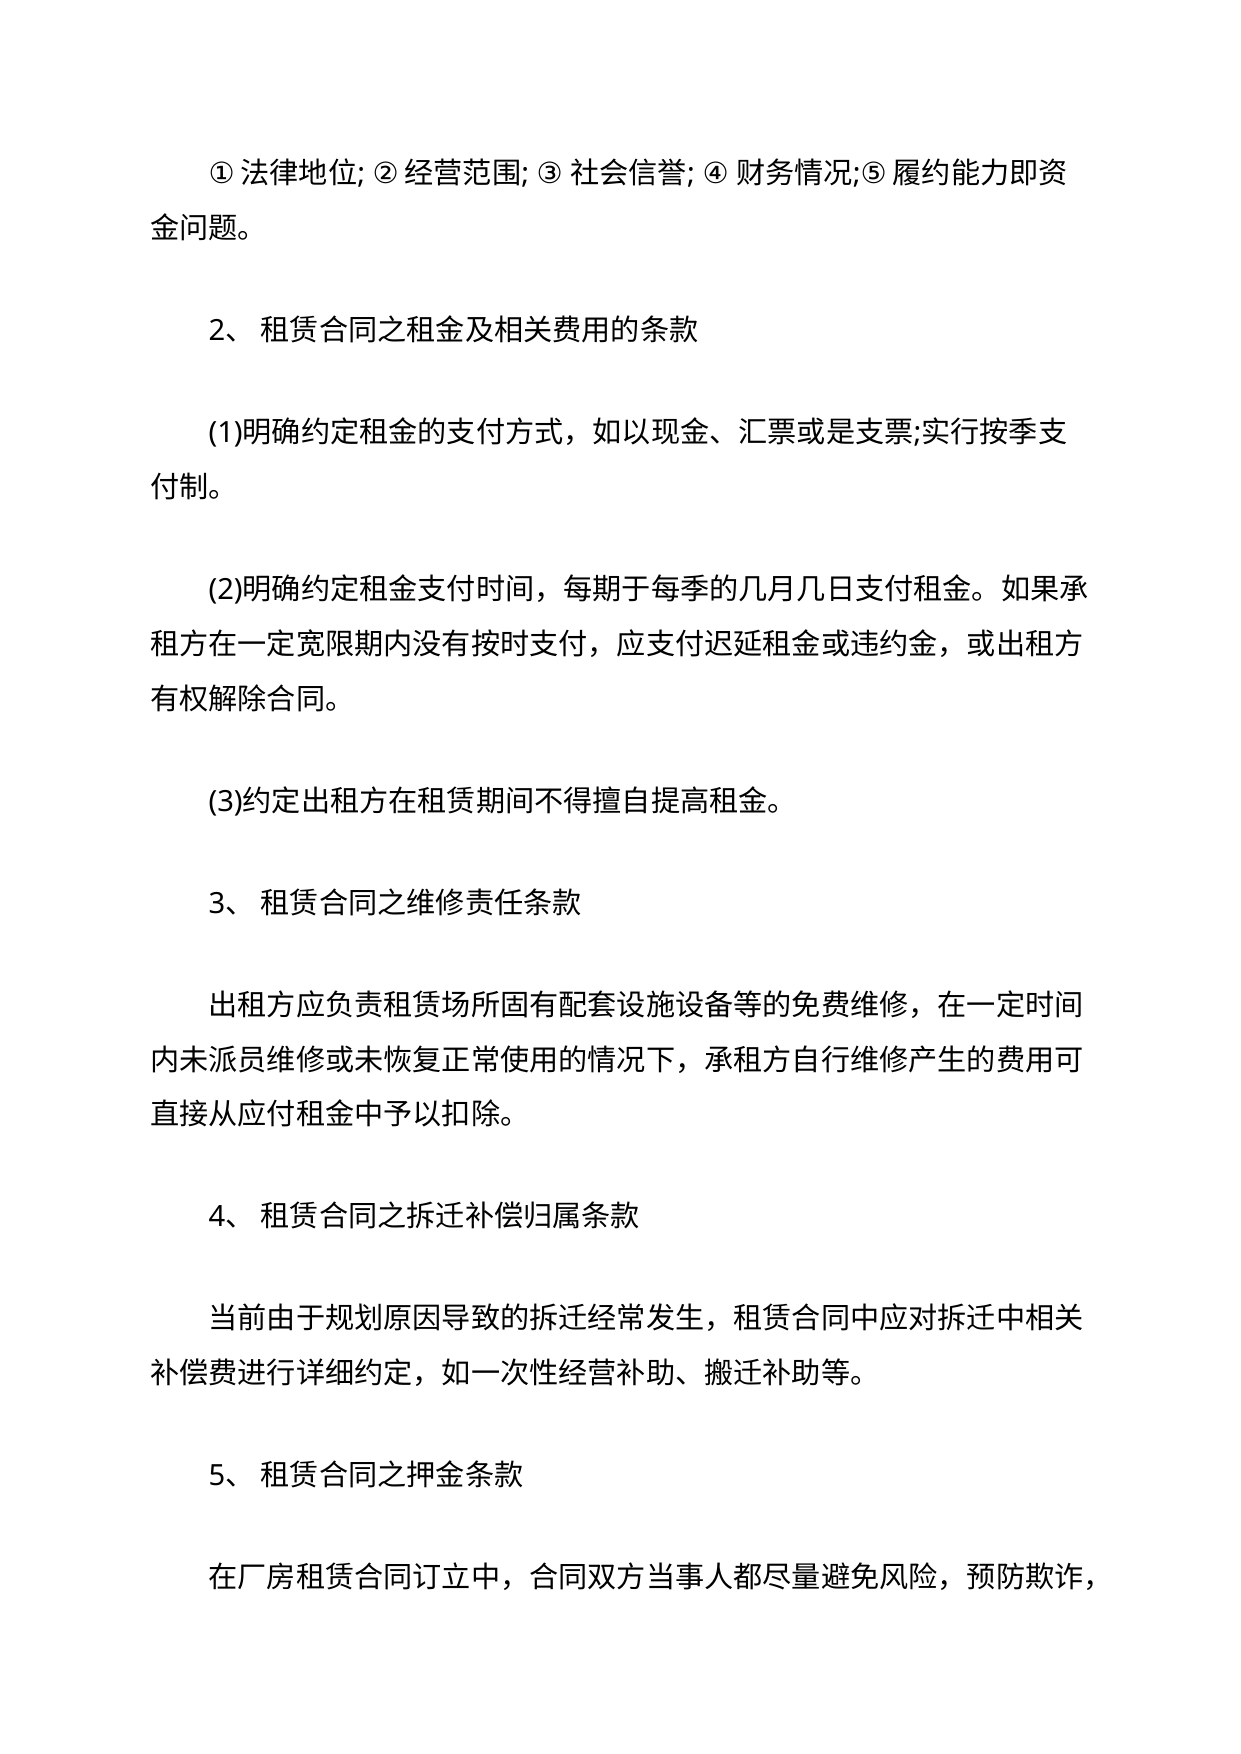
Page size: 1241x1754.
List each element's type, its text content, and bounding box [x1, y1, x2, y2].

text 5、 租赁合同之押金条款 [150, 1451, 1090, 1494]
text 3、 租赁合同之维修责任条款 [150, 879, 1090, 922]
text (3)约定出租方在租赁期间不得擅自提高租金。 [150, 777, 1090, 819]
text 4、 租赁合同之拆迁补偿归属条款 [150, 1193, 1090, 1235]
text (2)明确约定租金支付时间，每期于每季的几月几日支付租金。如果承租方在一定宽限期内没有按时支付，应支付迟延租金或违约金，或出租方有权解除合同。 [150, 566, 1090, 718]
text (1)明确约定租金的支付方式，如以现金、汇票或是支票;实行按季支付制。 [150, 409, 1090, 506]
text 2、 租赁合同之租金及相关费用的条款 [150, 307, 1090, 349]
text 出租方应负责租赁场所固有配套设施设备等的免费维修，在一定时间内未派员维修或未恢复正常使用的情况下，承租方自行维修产生的费用可直接从应付租金中予以扣除。 [150, 981, 1090, 1133]
text ①法律地位; ②经营范围; ③ 社会信誉; ④ 财务情况;⑤履约能力即资金问题。 [150, 150, 1090, 247]
text 当前由于规划原因导致的拆迁经常发生，租赁合同中应对拆迁中相关补偿费进行详细约定，如一次性经营补助、搬迁补助等。 [150, 1295, 1090, 1392]
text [150, 1553, 1090, 1596]
